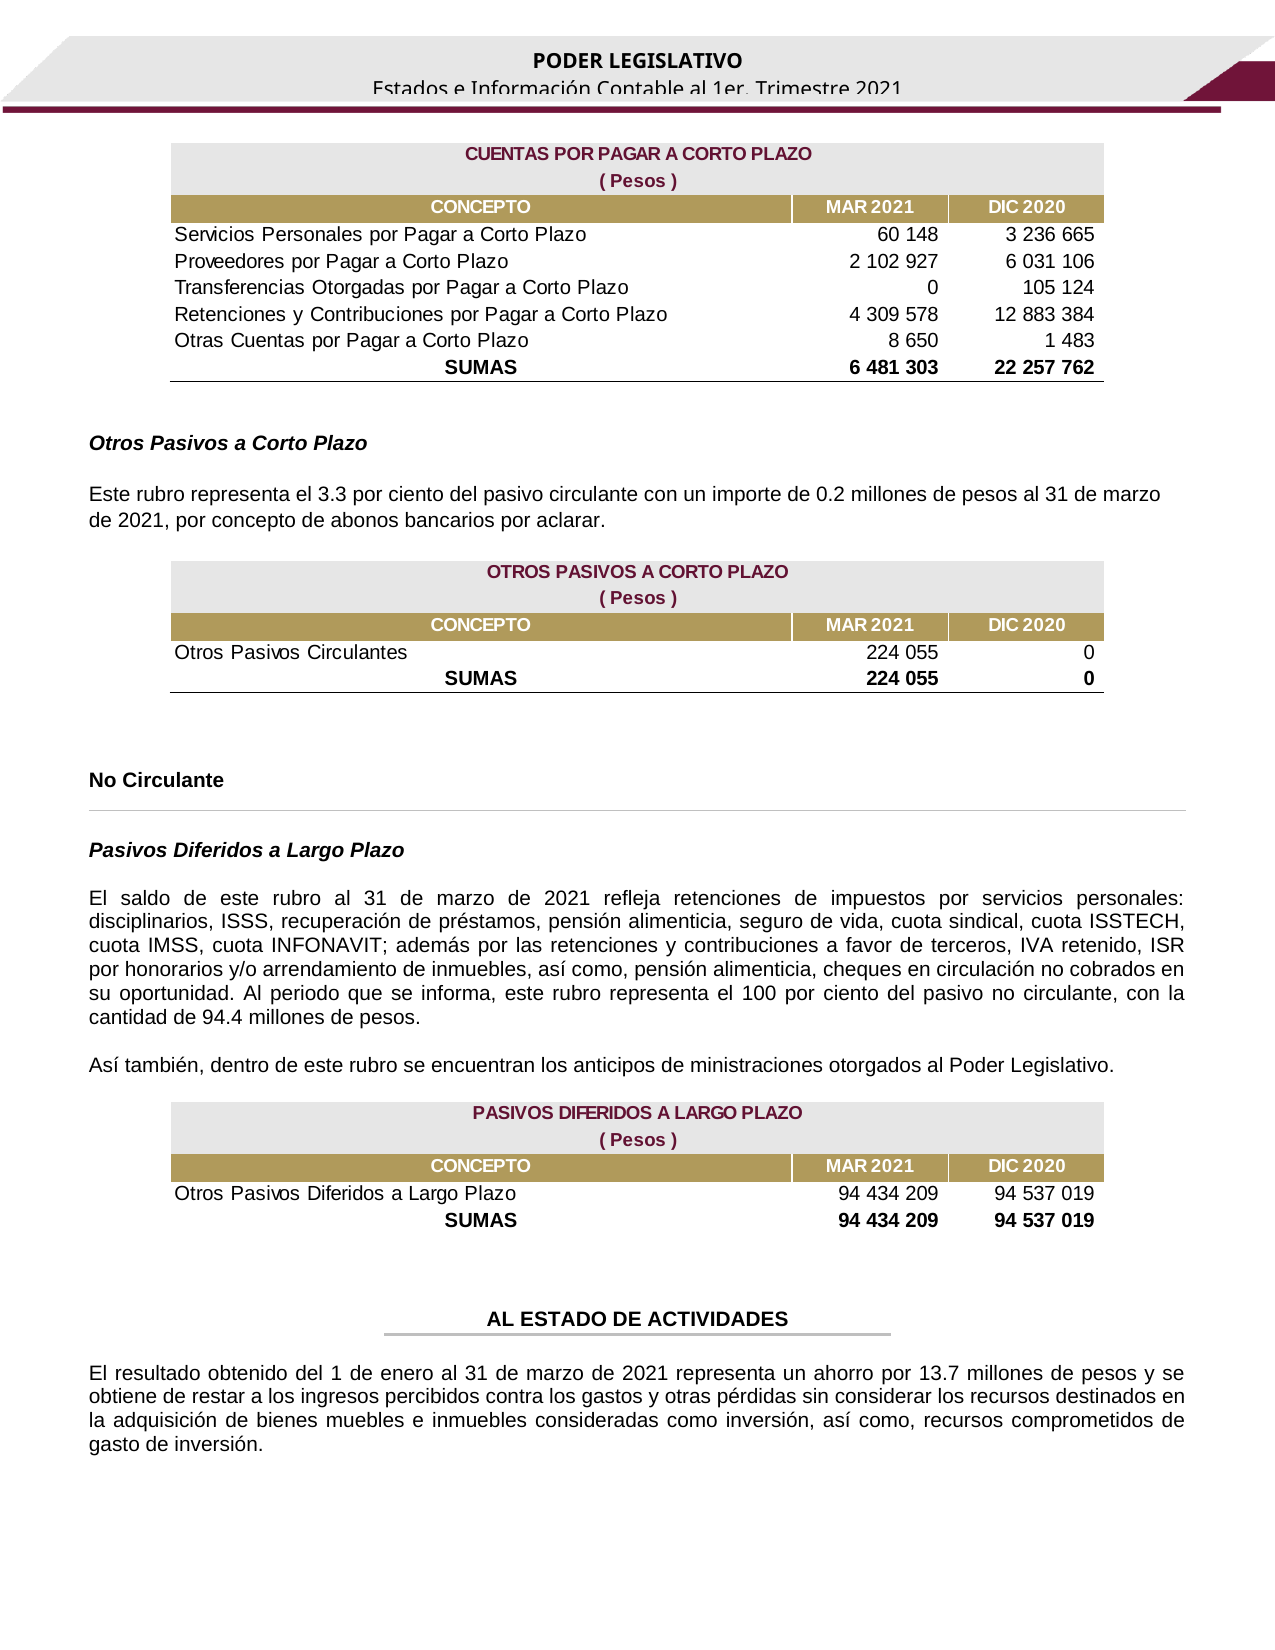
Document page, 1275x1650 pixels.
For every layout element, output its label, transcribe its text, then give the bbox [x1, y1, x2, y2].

text El saldo de este rubro al 31 de marzo de 2021 refleja retenciones de impuestos por servicios personales: disciplinarios, ISSS, recuperación de préstamos, pensión alimenticia, seguro de vida, cuota sindical, cuota ISSTECH, cuota IMSS, cuota INFONAVIT; además por las retenciones y contribuciones a favor de terceros, IVA retenido, ISR por honorarios y/o arrendamiento de inmuebles, así como, pensión alimenticia, cheques en circulación no cobrados en su oportunidad. Al periodo que se informa, este rubro representa el 100 por ciento del pasivo no circulante, con la cantidad de 94.4 millones de pesos. [89, 885, 1186, 1029]
text Este rubro representa el 3.3 por ciento del pasivo circulante con un importe de 0.2 millones de pesos al 31 de marzo de 2021, por concepto de abonos bancarios por aclarar. [89, 482, 1186, 532]
text AL ESTADO DE ACTIVIDADES [384, 1307, 891, 1333]
text El resultado obtenido del 1 de enero al 31 de marzo de 2021 representa un ahorro por 13.7 millones de pesos y se obtiene de restar a los ingresos percibidos contra los gastos y otras pérdidas sin considerar los recursos destinados en la adquisición de bienes muebles e inmuebles consideradas como inversión, así como, recursos comprometidos de gasto de inversión. [89, 1360, 1186, 1456]
text Así también, dentro de este rubro se encuentran los anticipos de ministraciones otorgados al Poder Legislativo. [89, 1053, 1186, 1077]
picture [0, 36, 1275, 113]
text Otros Pasivos a Corto Plazo [89, 431, 1186, 454]
text No Circulante [89, 768, 1186, 792]
text Pasivos Diferidos a Largo Plazo [89, 837, 1186, 861]
